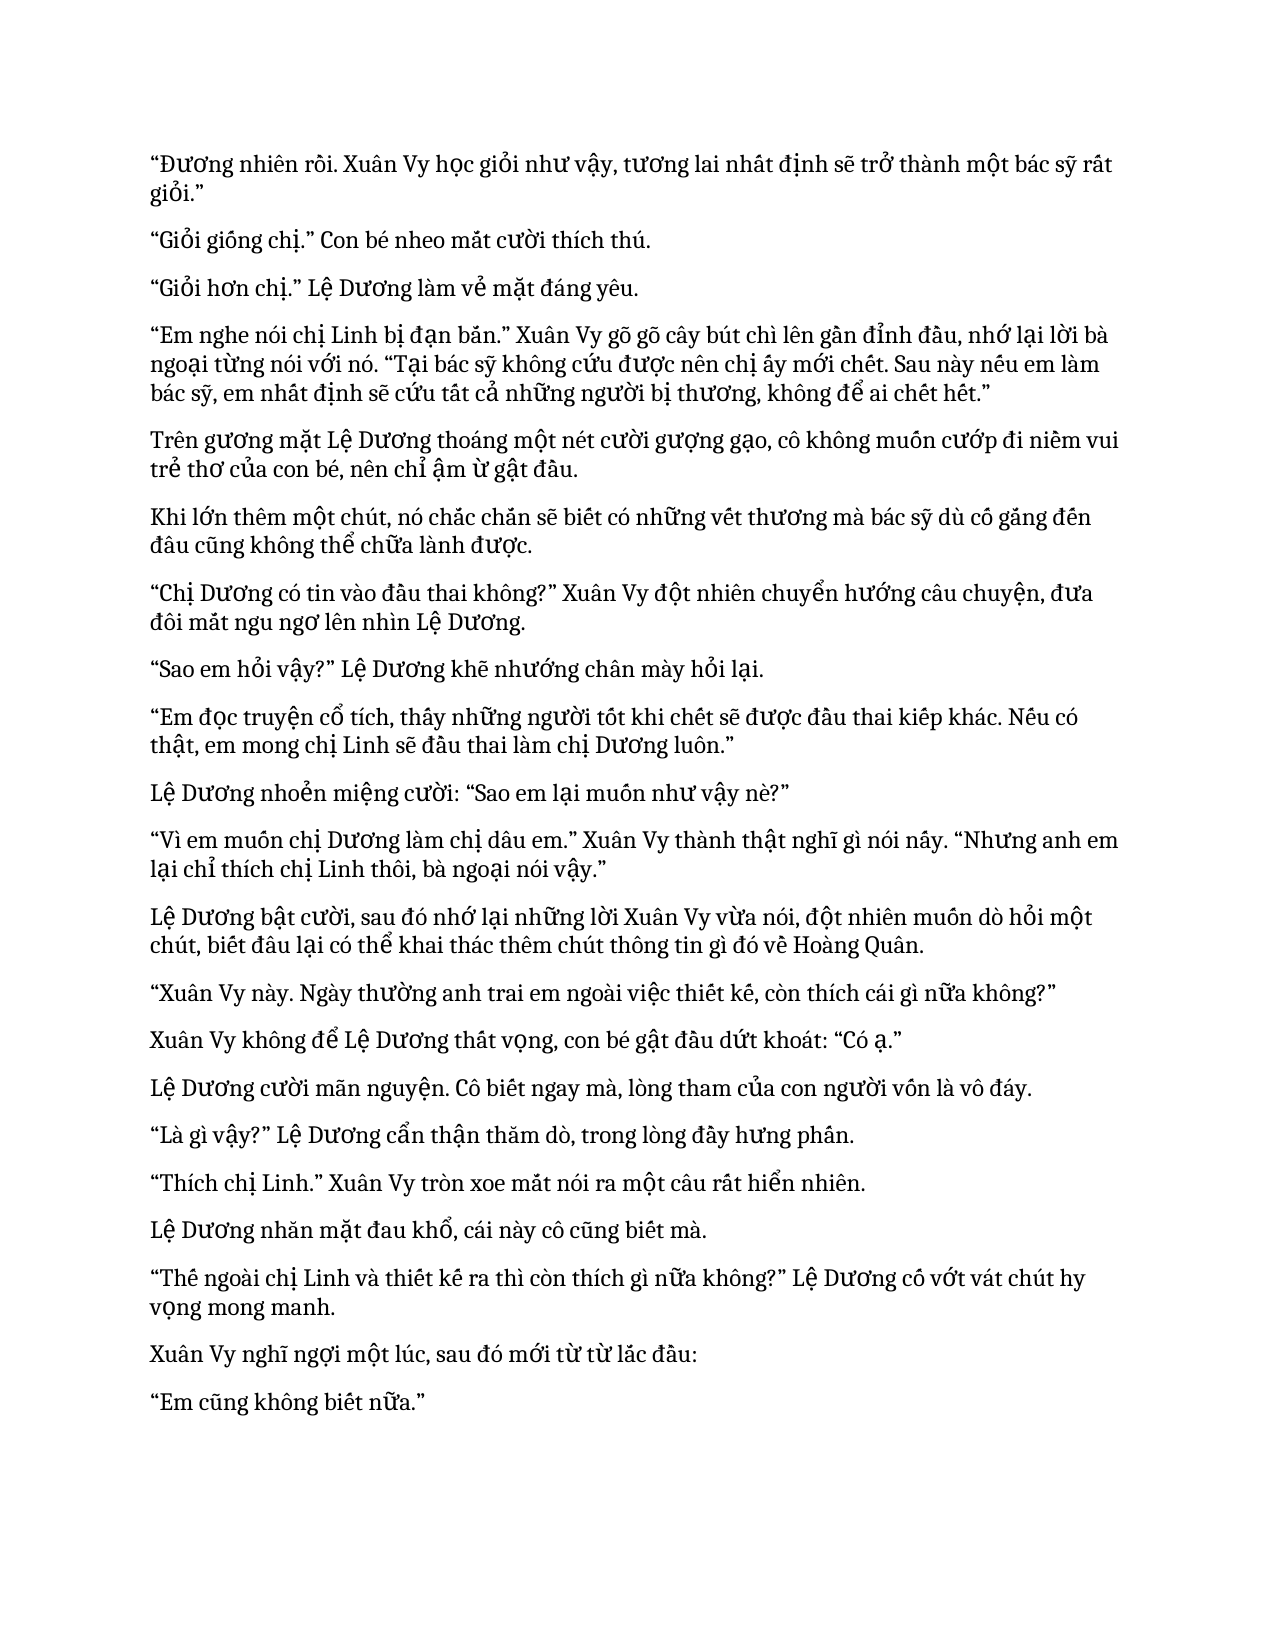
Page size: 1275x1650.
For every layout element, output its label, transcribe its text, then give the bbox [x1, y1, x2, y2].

text Xuân Vy nghĩ ngợi một lúc, sau đó mới từ từ lắc đầu: [150, 1340, 1125, 1369]
text Lệ Dương bật cười, sau đó nhớ lại những lời Xuân Vy vừa nói, đột nhiên muốn dò hỏi một chút, biết đâu lại có thể khai thác thêm chút thông tin gì đó về Hoàng Quân. [150, 902, 1125, 960]
text “Em đọc truyện cổ tích, thấy những người tốt khi chết sẽ được đầu thai kiếp khác. Nếu có thật, em mong chị Linh sẽ đầu thai làm chị Dương luôn.” [150, 702, 1125, 760]
text Lệ Dương nhoẻn miệng cười: “Sao em lại muốn như vậy nè?” [150, 779, 1125, 807]
text “Chị Dương có tin vào đầu thai không?” Xuân Vy đột nhiên chuyển hướng câu chuyện, đưa đôi mắt ngu ngơ lên nhìn Lệ Dương. [150, 579, 1125, 636]
text “Thế ngoài chị Linh và thiết kế ra thì còn thích gì nữa không?” Lệ Dương cố vớt vát chút hy vọng mong manh. [150, 1264, 1125, 1321]
text Lệ Dương nhăn mặt đau khổ, cái này cô cũng biết mà. [150, 1216, 1125, 1245]
text Xuân Vy không để Lệ Dương thất vọng, con bé gật đầu dứt khoát: “Có ạ.” [150, 1026, 1125, 1055]
text “Đương nhiên rồi. Xuân Vy học giỏi như vậy, tương lai nhất định sẽ trở thành một bác sỹ rất giỏi.” [150, 150, 1125, 207]
text “Sao em hỏi vậy?” Lệ Dương khẽ nhướng chân mày hỏi lại. [150, 655, 1125, 684]
text “Vì em muốn chị Dương làm chị dâu em.” Xuân Vy thành thật nghĩ gì nói nấy. “Nhưng anh em lại chỉ thích chị Linh thôi, bà ngoại nói vậy.” [150, 826, 1125, 884]
text “Giỏi giống chị.” Con bé nheo mắt cười thích thú. [150, 226, 1125, 255]
text Lệ Dương cười mãn nguyện. Cô biết ngay mà, lòng tham của con người vốn là vô đáy. [150, 1074, 1125, 1102]
text “Thích chị Linh.” Xuân Vy tròn xoe mắt nói ra một câu rất hiển nhiên. [150, 1169, 1125, 1197]
text Khi lớn thêm một chút, nó chắc chắn sẽ biết có những vết thương mà bác sỹ dù cố gắng đến đâu cũng không thể chữa lành được. [150, 502, 1125, 560]
text Trên gương mặt Lệ Dương thoáng một nét cười gượng gạo, cô không muốn cướp đi niềm vui trẻ thơ của con bé, nên chỉ ậm ừ gật đầu. [150, 426, 1125, 484]
text “Em cũng không biết nữa.” [150, 1387, 1125, 1416]
text “Giỏi hơn chị.” Lệ Dương làm vẻ mặt đáng yêu. [150, 274, 1125, 302]
text “Xuân Vy này. Ngày thường anh trai em ngoài việc thiết kế, còn thích cái gì nữa không?” [150, 979, 1125, 1007]
text “Em nghe nói chị Linh bị đạn bắn.” Xuân Vy gõ gõ cây bút chì lên gần đỉnh đầu, nhớ lại lời bà ngoại từng nói với nó. “Tại bác sỹ không cứu được nên chị ấy mới chết. Sau này nếu em làm bác sỹ, em nhất định sẽ cứu tất cả những người bị thương, không để ai chết hết.” [150, 321, 1125, 407]
text “Là gì vậy?” Lệ Dương cẩn thận thăm dò, trong lòng đầy hưng phấn. [150, 1121, 1125, 1150]
